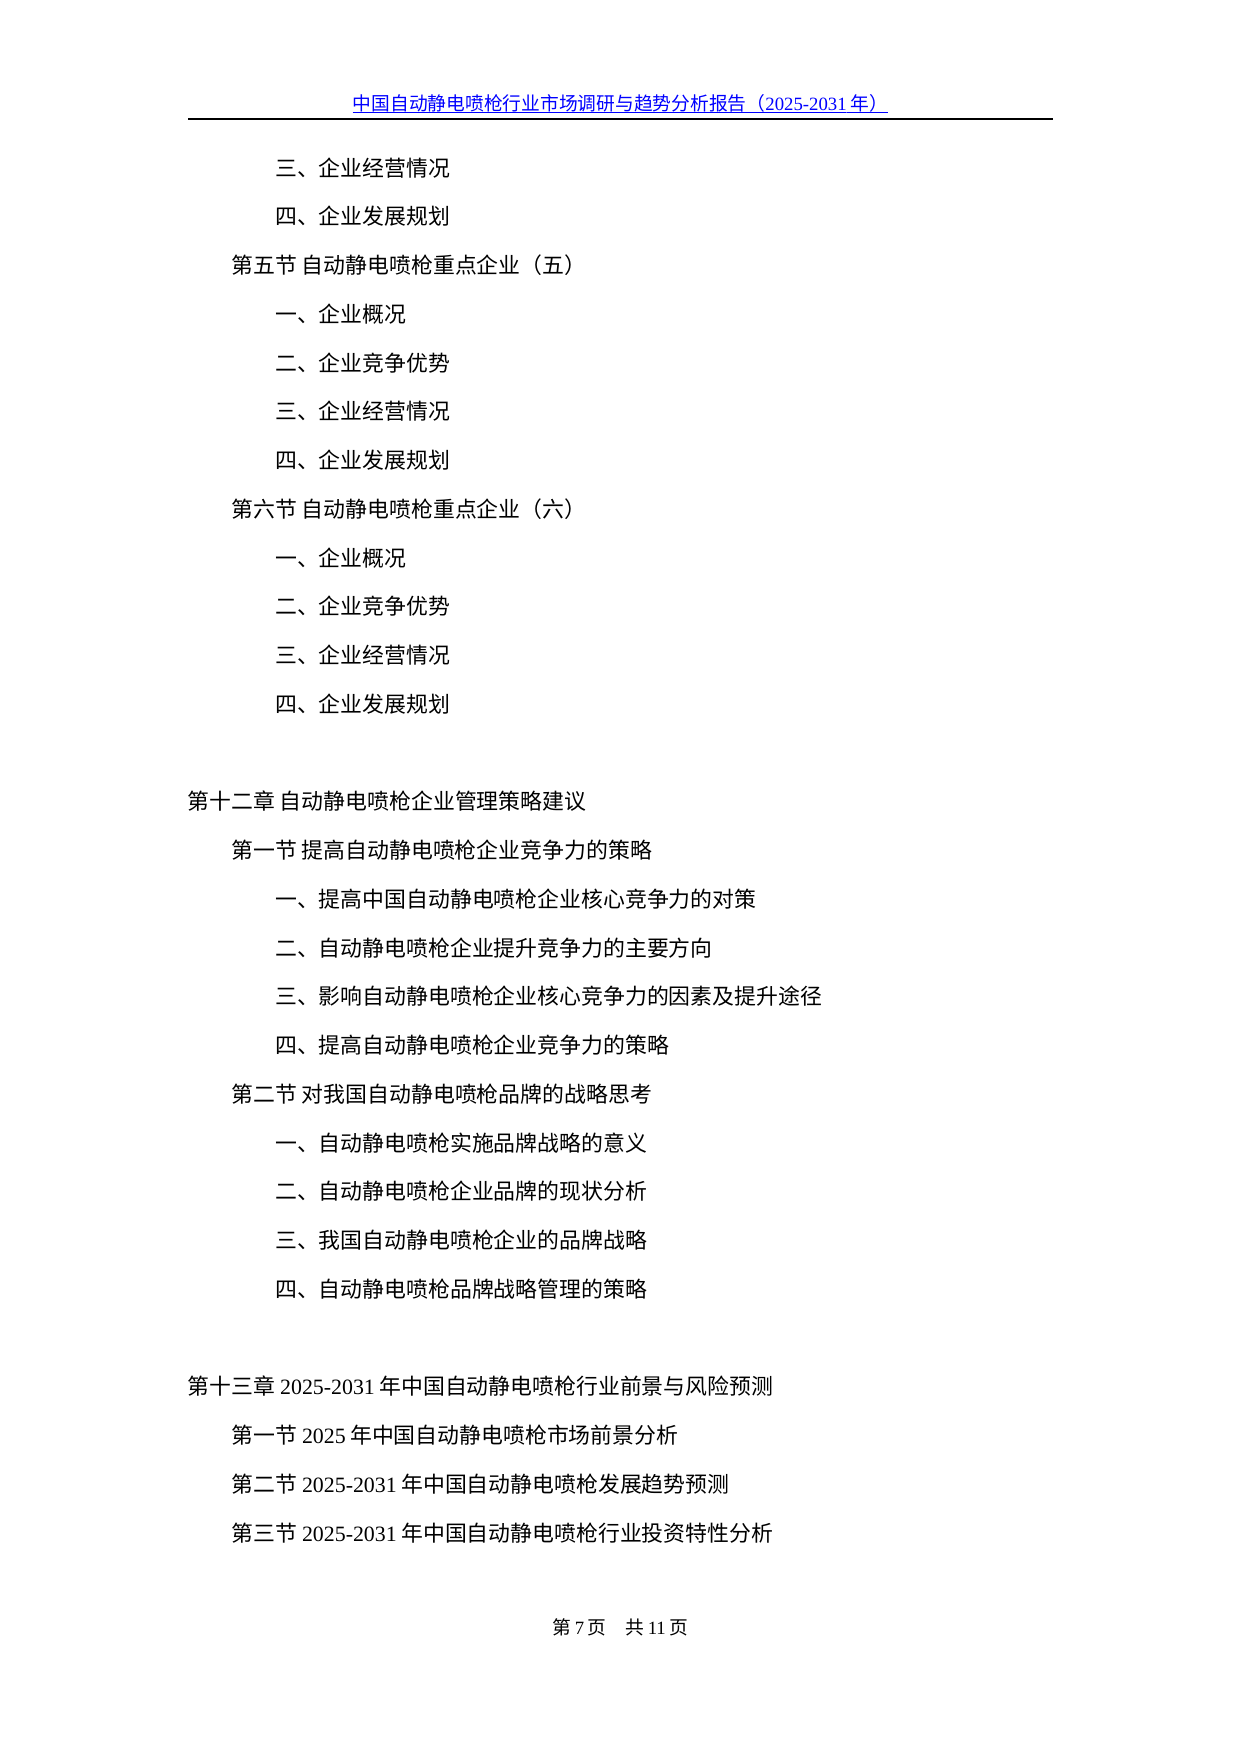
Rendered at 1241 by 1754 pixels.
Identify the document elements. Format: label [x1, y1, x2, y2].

text [187, 150, 1053, 1548]
